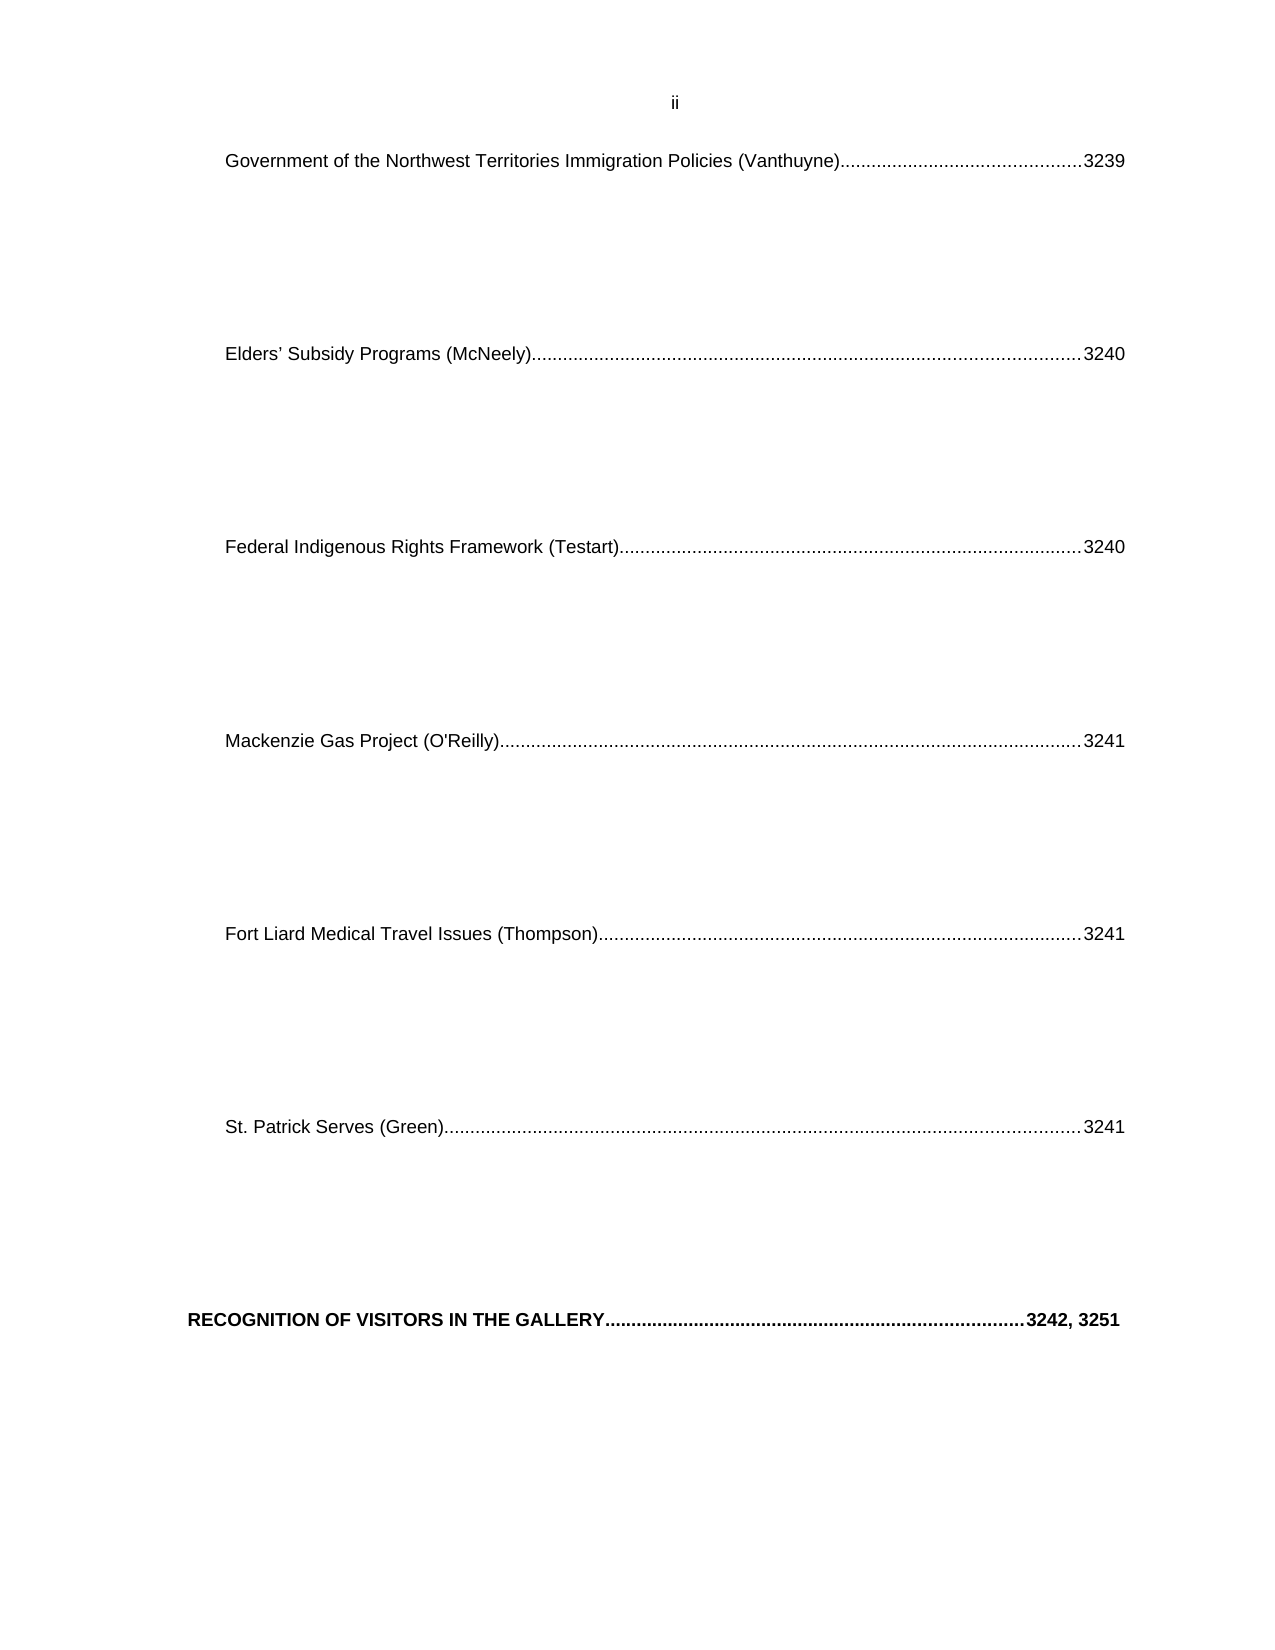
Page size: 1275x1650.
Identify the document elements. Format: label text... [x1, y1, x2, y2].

text RECOGNITION OF VISITORS IN THE GALLERY 3242, 3251 [187, 1309, 1162, 1330]
text Fort Liard Medical Travel Issues (Thompson) 3241 [225, 922, 1162, 944]
text Federal Indigenous Rights Framework (Testart) 3240 [225, 536, 1162, 558]
text St. Patrick Serves (Green) 3241 [225, 1116, 1162, 1137]
text Government of the Northwest Territories Immigration Policies (Vanthuyne) 3239 [225, 150, 1162, 172]
text Mackenzie Gas Project (O'Reilly) 3241 [225, 729, 1162, 751]
text Elders’ Subsidy Programs (McNeely) 3240 [225, 343, 1162, 365]
